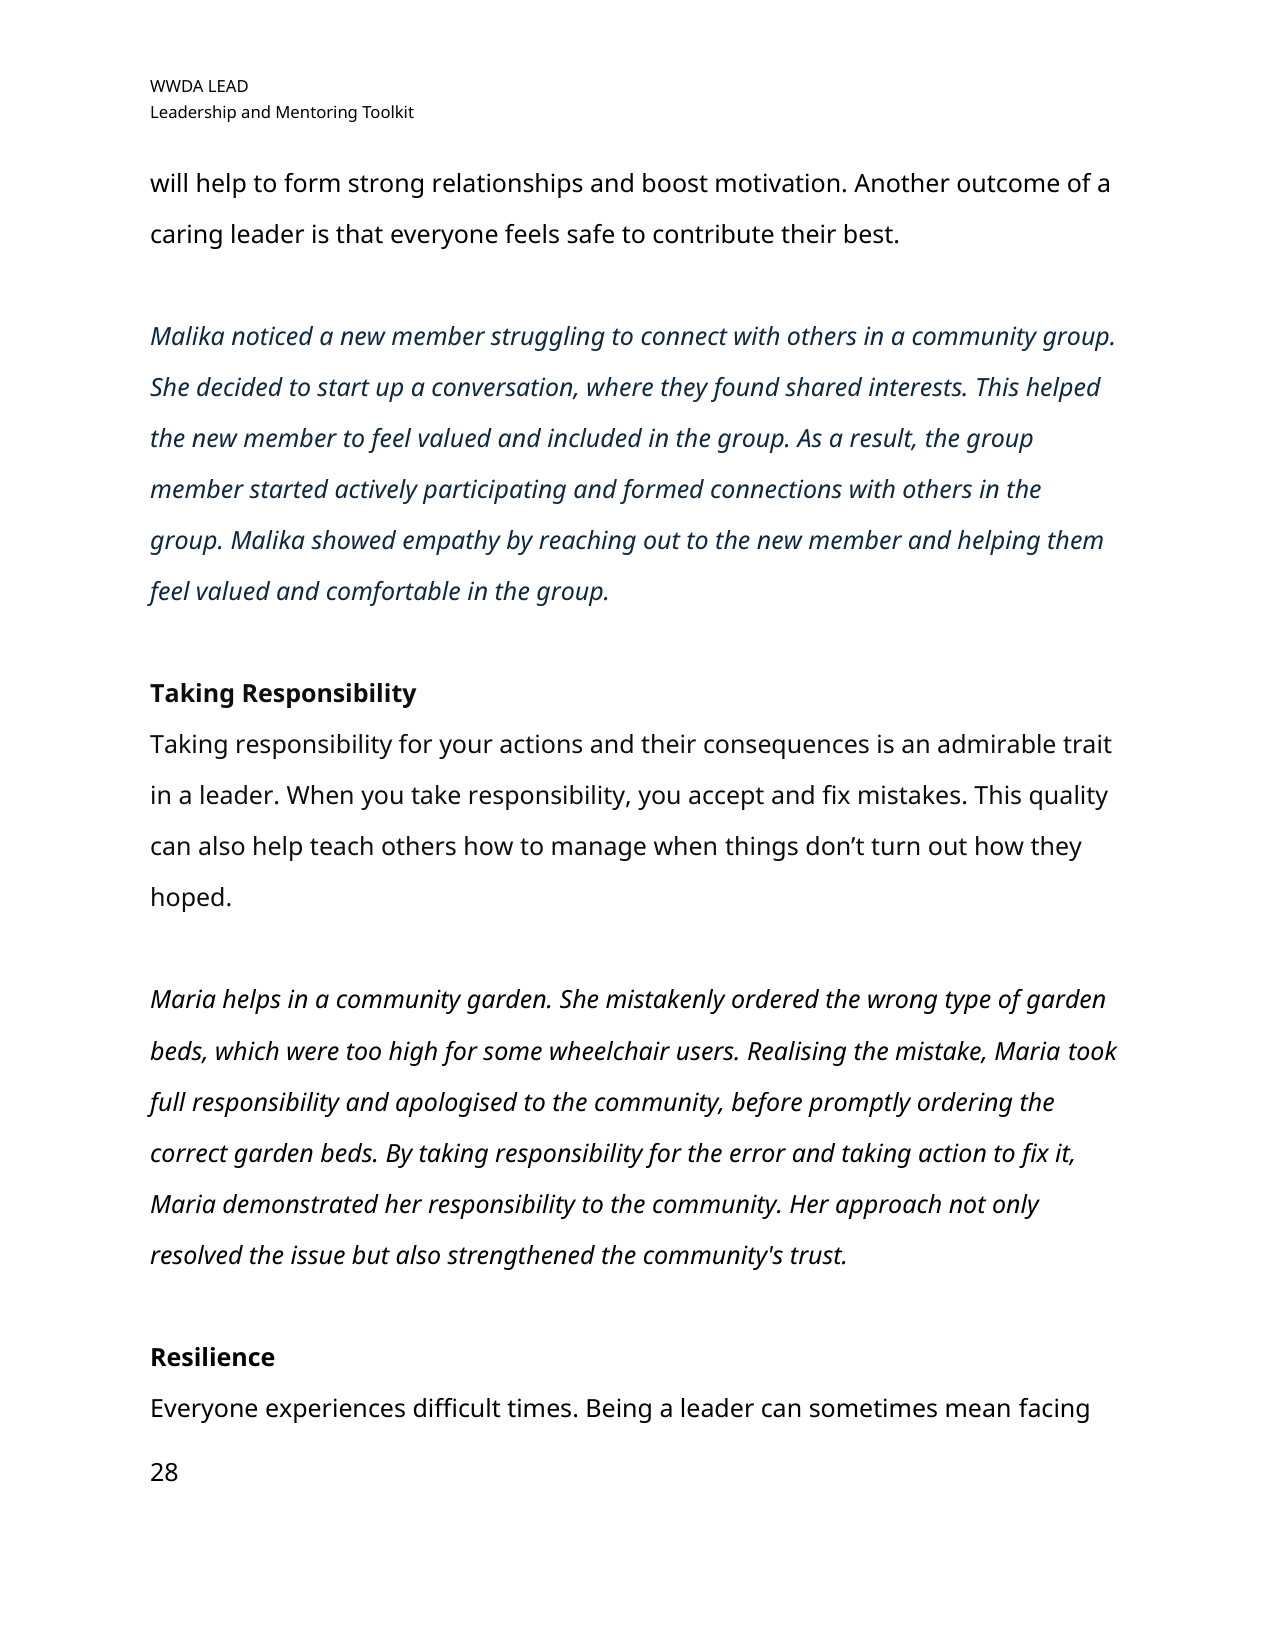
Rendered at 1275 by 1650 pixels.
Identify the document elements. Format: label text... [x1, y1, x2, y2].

text Taking Responsibility Taking responsibility for your actions and their consequences is an admirable trait in a leader. When you take responsibility, you accept and fix mistakes. This quality can also help teach others how to manage when things don’t turn out how they hoped. [150, 676, 1125, 914]
text Malika noticed a new member struggling to connect with others in a community group. She decided to start up a conversation, where they found shared interests. This helped the new member to feel valued and included in the group. As a result, the group member started actively participating and formed connections with others in the group. Malika showed empathy by reaching out to the new member and helping them feel valued and comfortable in the group. [150, 318, 1125, 608]
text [150, 165, 1125, 251]
text Maria helps in a community garden. She mistakenly ordered the wrong type of garden beds, which were too high for some wheelchair users. Realising the mistake, Maria took full responsibility and apologised to the community, before promptly ordering the correct garden beds. By taking responsibility for the error and taking action to fix it, Maria demonstrated her responsibility to the community. Her approach not only resolved the issue but also strengthened the community's trust. [150, 982, 1125, 1271]
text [150, 1339, 1125, 1424]
